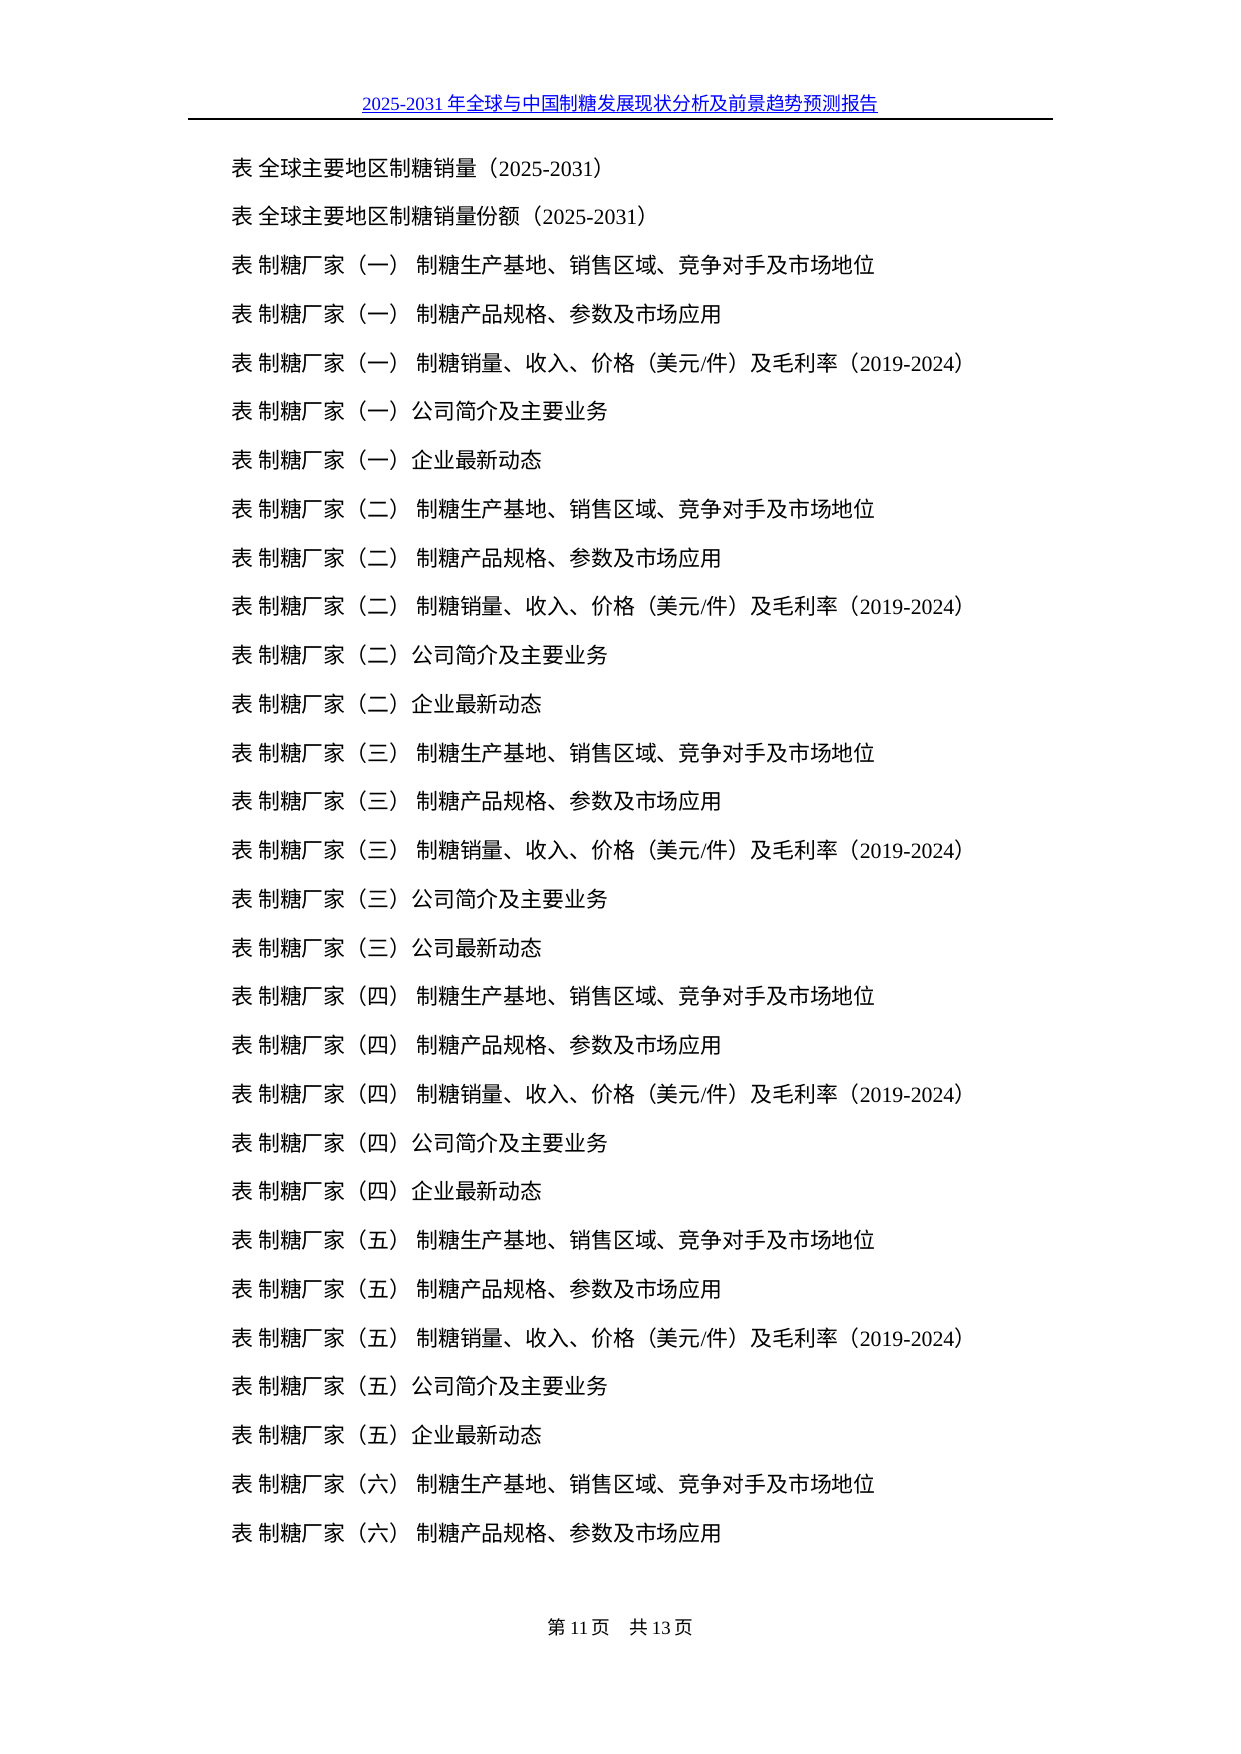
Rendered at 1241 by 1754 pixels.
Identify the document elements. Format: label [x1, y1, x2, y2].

text [187, 150, 1053, 1548]
